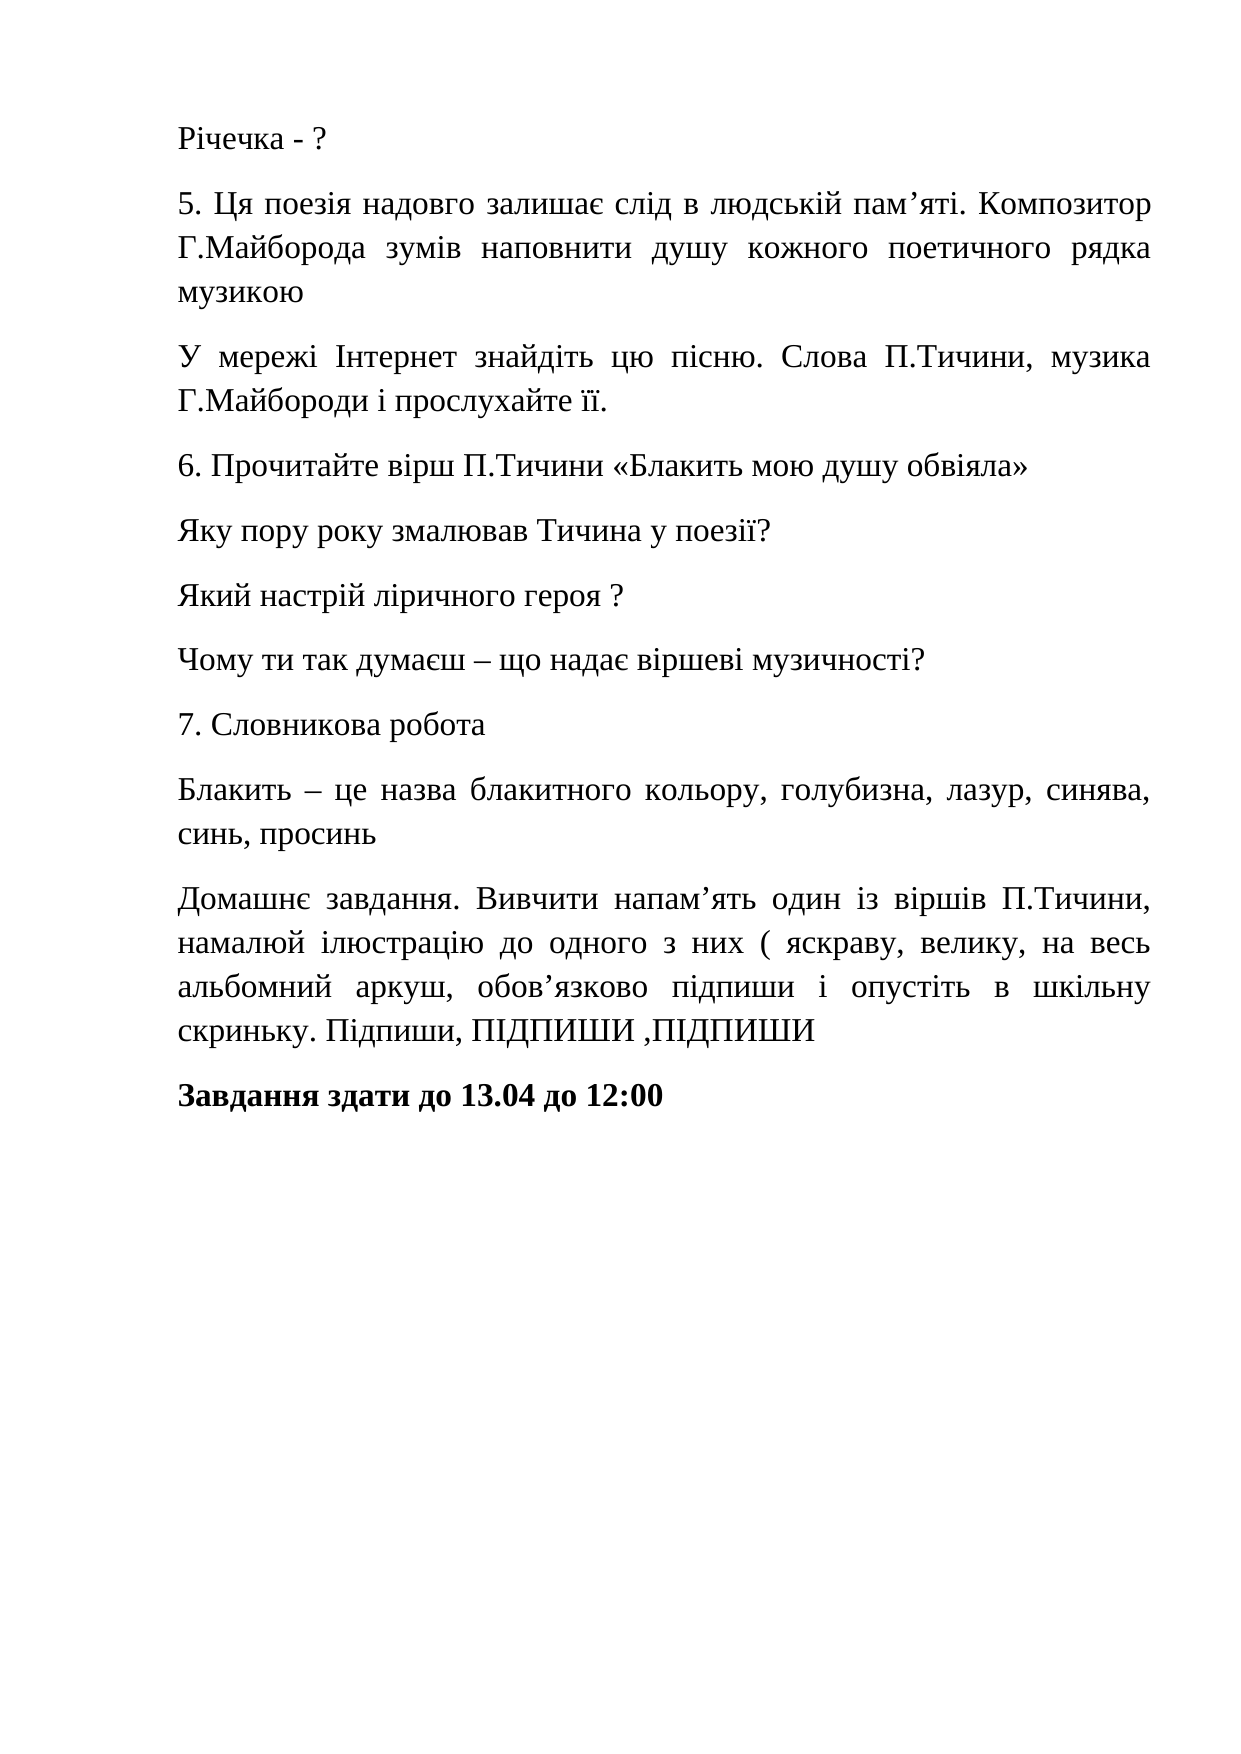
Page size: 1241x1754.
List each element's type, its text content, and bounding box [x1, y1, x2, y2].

text Який настрій ліричного героя ? [177, 575, 1152, 613]
text Річечка - ? [177, 118, 1152, 156]
text 6. Прочитайте вірш П.Тичини «Блакить мою душу обвіяла» [177, 445, 1152, 483]
text Домашнє завдання. Вивчити напам’ять один із віршів П.Тичини, намалюй ілюстрацію до одного з них ( яскраву, велику, на весь альбомний аркуш, обов’язково підпиши і опустіть в шкільну скриньку. Підпиши, ПІДПИШИ ,ПІДПИШИ [177, 878, 1152, 1049]
text Чому ти так думаєш – що надає віршеві музичності? [177, 640, 1152, 678]
text Яку пору року змалював Тичина у поезії? [177, 510, 1152, 548]
text Блакить – це назва блакитного кольору, голубизна, лазур, синява, синь, просинь [177, 769, 1152, 852]
text Завдання здати до 13.04 до 12:00 [177, 1076, 1152, 1114]
text У мережі Інтернет знайдіть цю пісню. Слова П.Тичини, музика Г.Майбороди і прослухайте її. [177, 336, 1152, 418]
text 5. Ця поезія надовго залишає слід в людській пам’яті. Композитор Г.Майборода зумів наповнити душу кожного поетичного рядка музикою [177, 183, 1152, 309]
text 7. Словникова робота [177, 704, 1152, 743]
